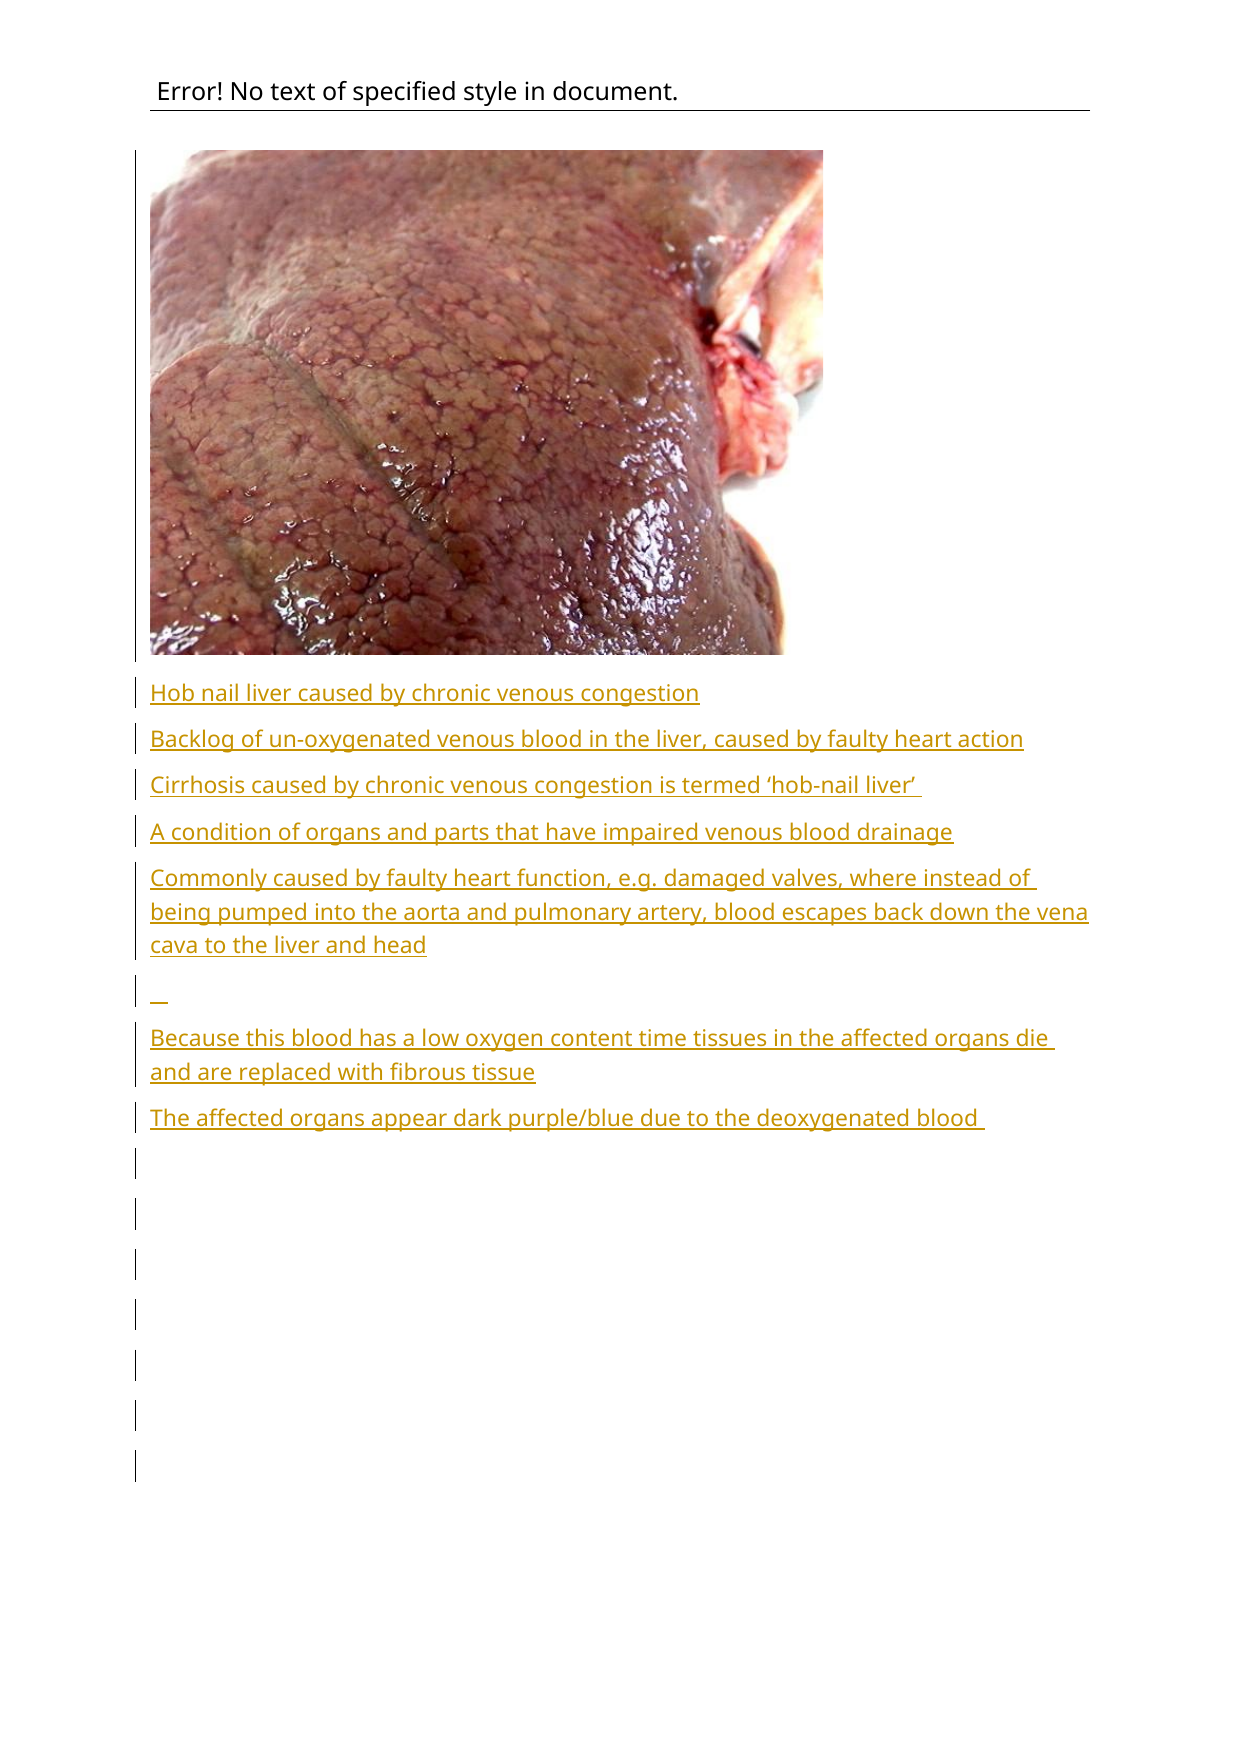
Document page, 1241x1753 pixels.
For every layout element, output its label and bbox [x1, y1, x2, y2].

picture [150, 150, 824, 655]
